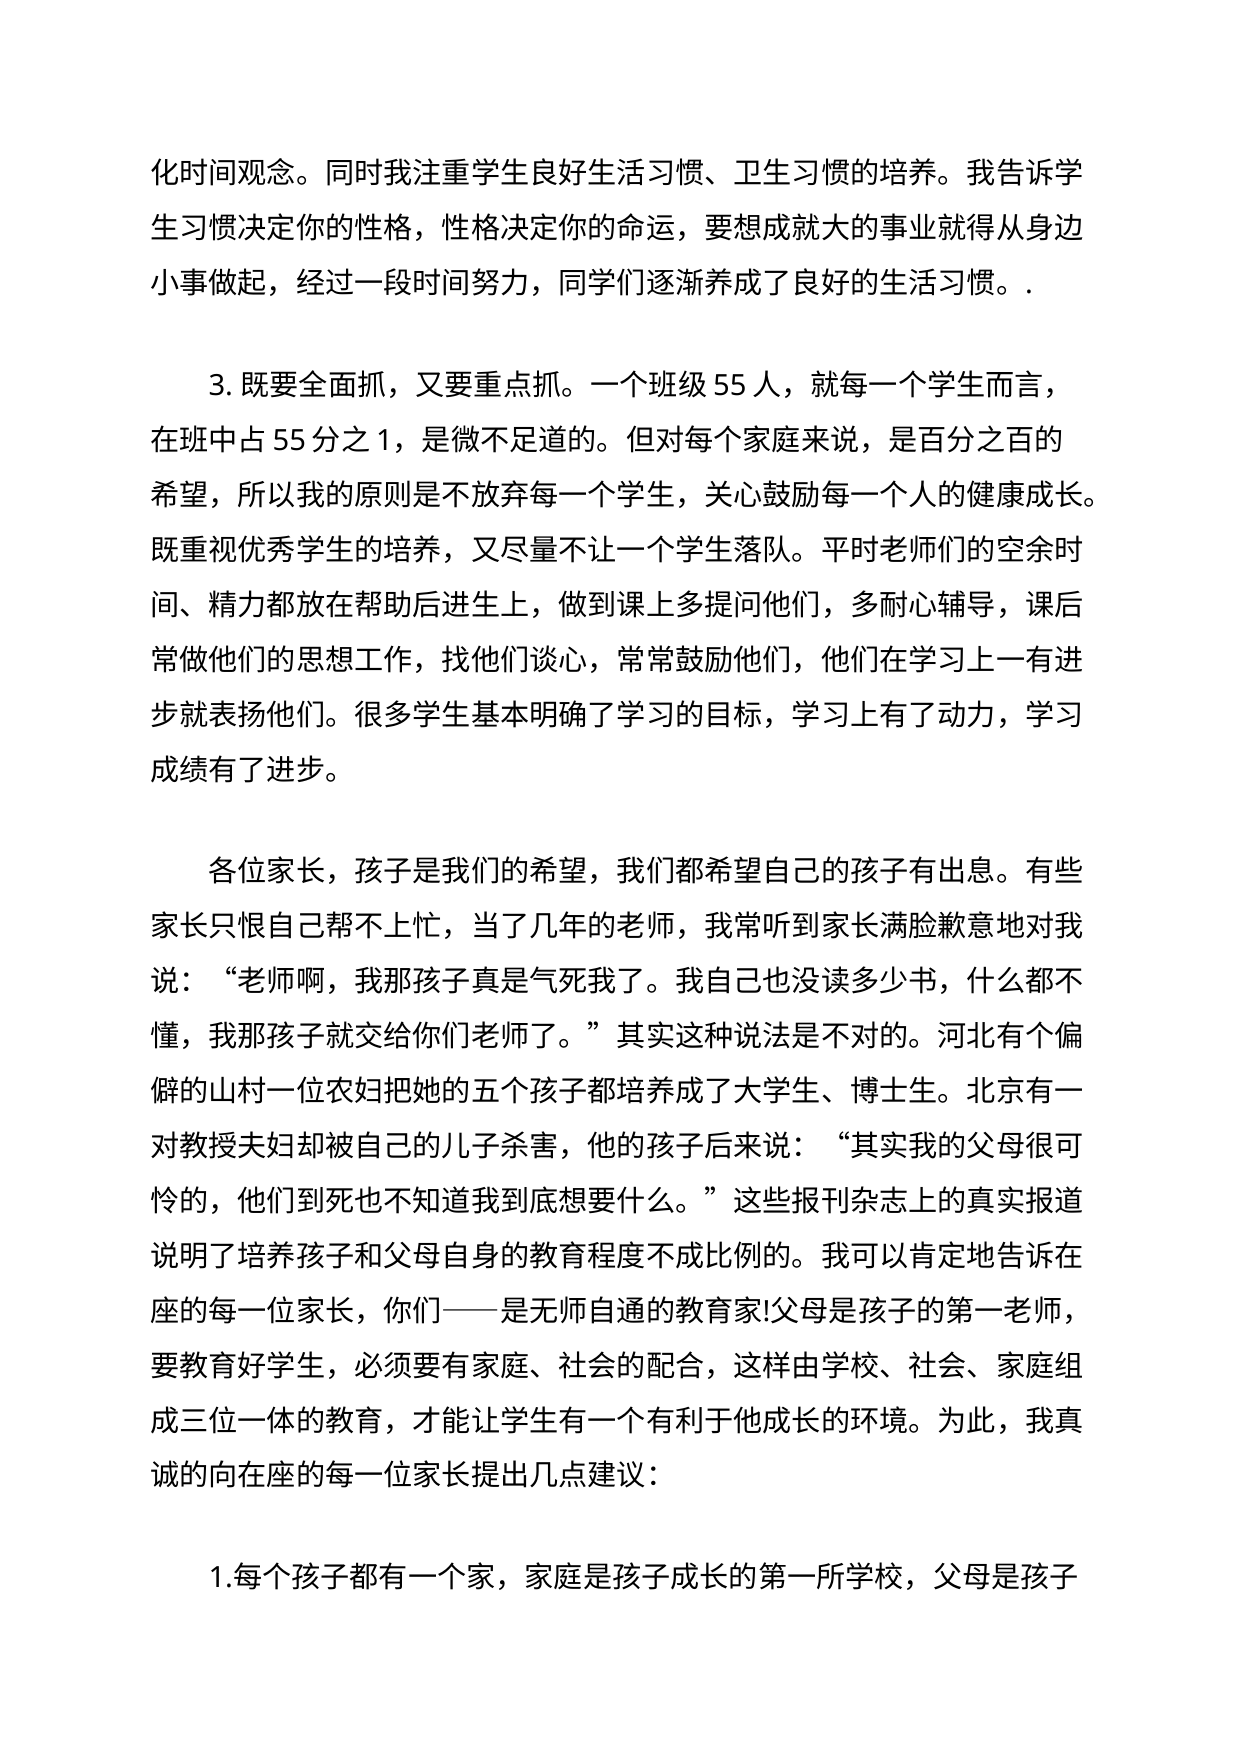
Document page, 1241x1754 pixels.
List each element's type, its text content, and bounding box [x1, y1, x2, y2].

text 各位家长，孩子是我们的希望，我们都希望自己的孩子有出息。有些家长只恨自己帮不上忙，当了几年的老师，我常听到家长满脸歉意地对我说：“老师啊，我那孩子真是气死我了。我自己也没读多少书，什么都不懂，我那孩子就交给你们老师了。”其实这种说法是不对的。河北有个偏僻的山村一位农妇把她的五个孩子都培养成了大学生、博士生。北京有一对教授夫妇却被自己的儿子杀害，他的孩子后来说：“其实我的父母很可怜的，他们到死也不知道我到底想要什么。”这些报刊杂志上的真实报道说明了培养孩子和父母自身的教育程度不成比例的。我可以肯定地告诉在座的每一位家长，你们——是无师自通的教育家!父母是孩子的第一老师，要教育好学生，必须要有家庭、社会的配合，这样由学校、社会、家庭组成三位一体的教育，才能让学生有一个有利于他成长的环境。为此，我真诚的向在座的每一位家长提出几点建议： [150, 848, 1090, 1494]
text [150, 1554, 1090, 1596]
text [150, 150, 1090, 302]
text 3. 既要全面抓，又要重点抓。一个班级55人，就每一个学生而言，在班中占55分之1，是微不足道的。但对每个家庭来说，是百分之百的希望，所以我的原则是不放弃每一个学生，关心鼓励每一个人的健康成长。既重视优秀学生的培养，又尽量不让一个学生落队。平时老师们的空余时间、精力都放在帮助后进生上，做到课上多提问他们，多耐心辅导，课后常做他们的思想工作，找他们谈心，常常鼓励他们，他们在学习上一有进步就表扬他们。很多学生基本明确了学习的目标，学习上有了动力，学习成绩有了进步。 [150, 362, 1090, 788]
